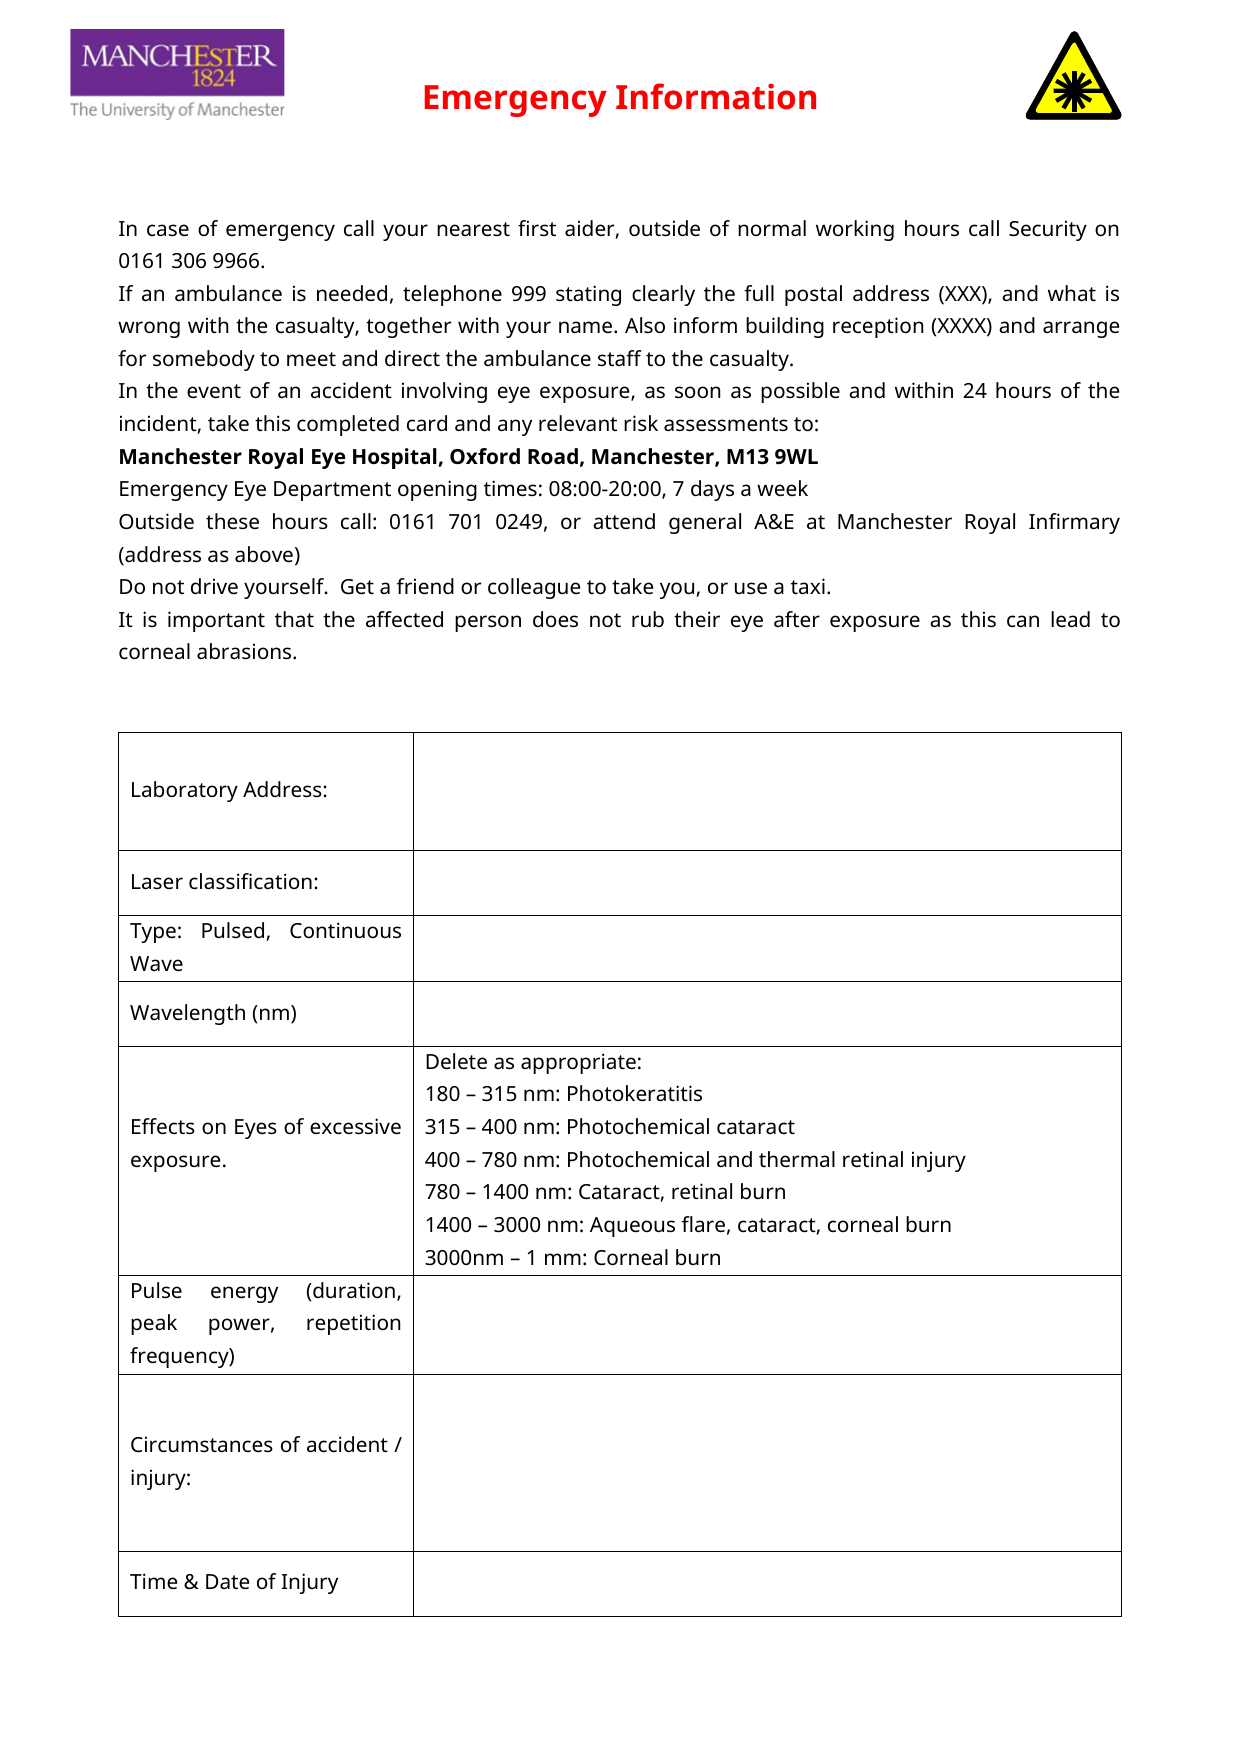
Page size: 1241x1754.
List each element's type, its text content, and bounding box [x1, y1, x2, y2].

table_cell [414, 1375, 1121, 1551]
table_header [414, 733, 1121, 850]
table_cell [414, 1552, 1121, 1616]
table_cell Laser classification: [119, 851, 413, 915]
text In the event of an accident involving eye exposure, as soon as possible and within 24 hours of the incident, take this completed card and any relevant risk assessments to: [118, 377, 1122, 438]
table_cell Circumstances of accident / injury: [119, 1375, 413, 1551]
table_cell [414, 851, 1121, 915]
text It is important that the affected person does not rub their eye after exposure as this can lead to corneal abrasions. [118, 605, 1122, 666]
table_cell Wavelength (nm) [119, 982, 413, 1046]
text Do not drive yourself. Get a friend or colleague to take you, or use a taxi. [118, 572, 1122, 601]
table_cell [414, 982, 1121, 1046]
table_header Laboratory Address: [119, 733, 413, 850]
table_cell Effects on Eyes of excessive exposure. [119, 1047, 413, 1275]
table_cell Time & Date of Injury [119, 1552, 413, 1616]
text In case of emergency call your nearest first aider, outside of normal working hours call Security on 0161 306 9966. [118, 214, 1122, 275]
table_cell [414, 1276, 1121, 1373]
text If an ambulance is needed, telephone 999 stating clearly the full postal address (XXX), and what is wrong with the casualty, together with your name. Also inform building reception (XXXX) and arrange for somebody to meet and direct the ambulance staff to the casualty. [118, 279, 1122, 372]
text Emergency Eye Department opening times: 08:00-20:00, 7 days a week [118, 474, 1122, 503]
text Manchester Royal Eye Hospital, Oxford Road, Manchester, M13 9WL [118, 442, 1122, 470]
table_cell Type: Pulsed, Continuous Wave [119, 916, 413, 981]
picture [70, 29, 285, 120]
table_cell Pulse energy (duration, peak power, repetition frequency) [119, 1276, 413, 1373]
table_cell Delete as appropriate: 180 – 315 nm: Photokeratitis 315 – 400 nm: Photochemical cataract 400 – 780 nm: Photochemical and thermal retinal injury 780 – 1400 nm: Cataract, retinal burn 1400 – 3000 nm: Aqueous flare, cataract, corneal burn 3000nm – 1 mm: Corneal burn [414, 1047, 1121, 1275]
text Outside these hours call: 0161 701 0249, or attend general A&E at Manchester Royal Infirmary (address as above) [118, 507, 1122, 568]
table_cell [414, 916, 1121, 981]
